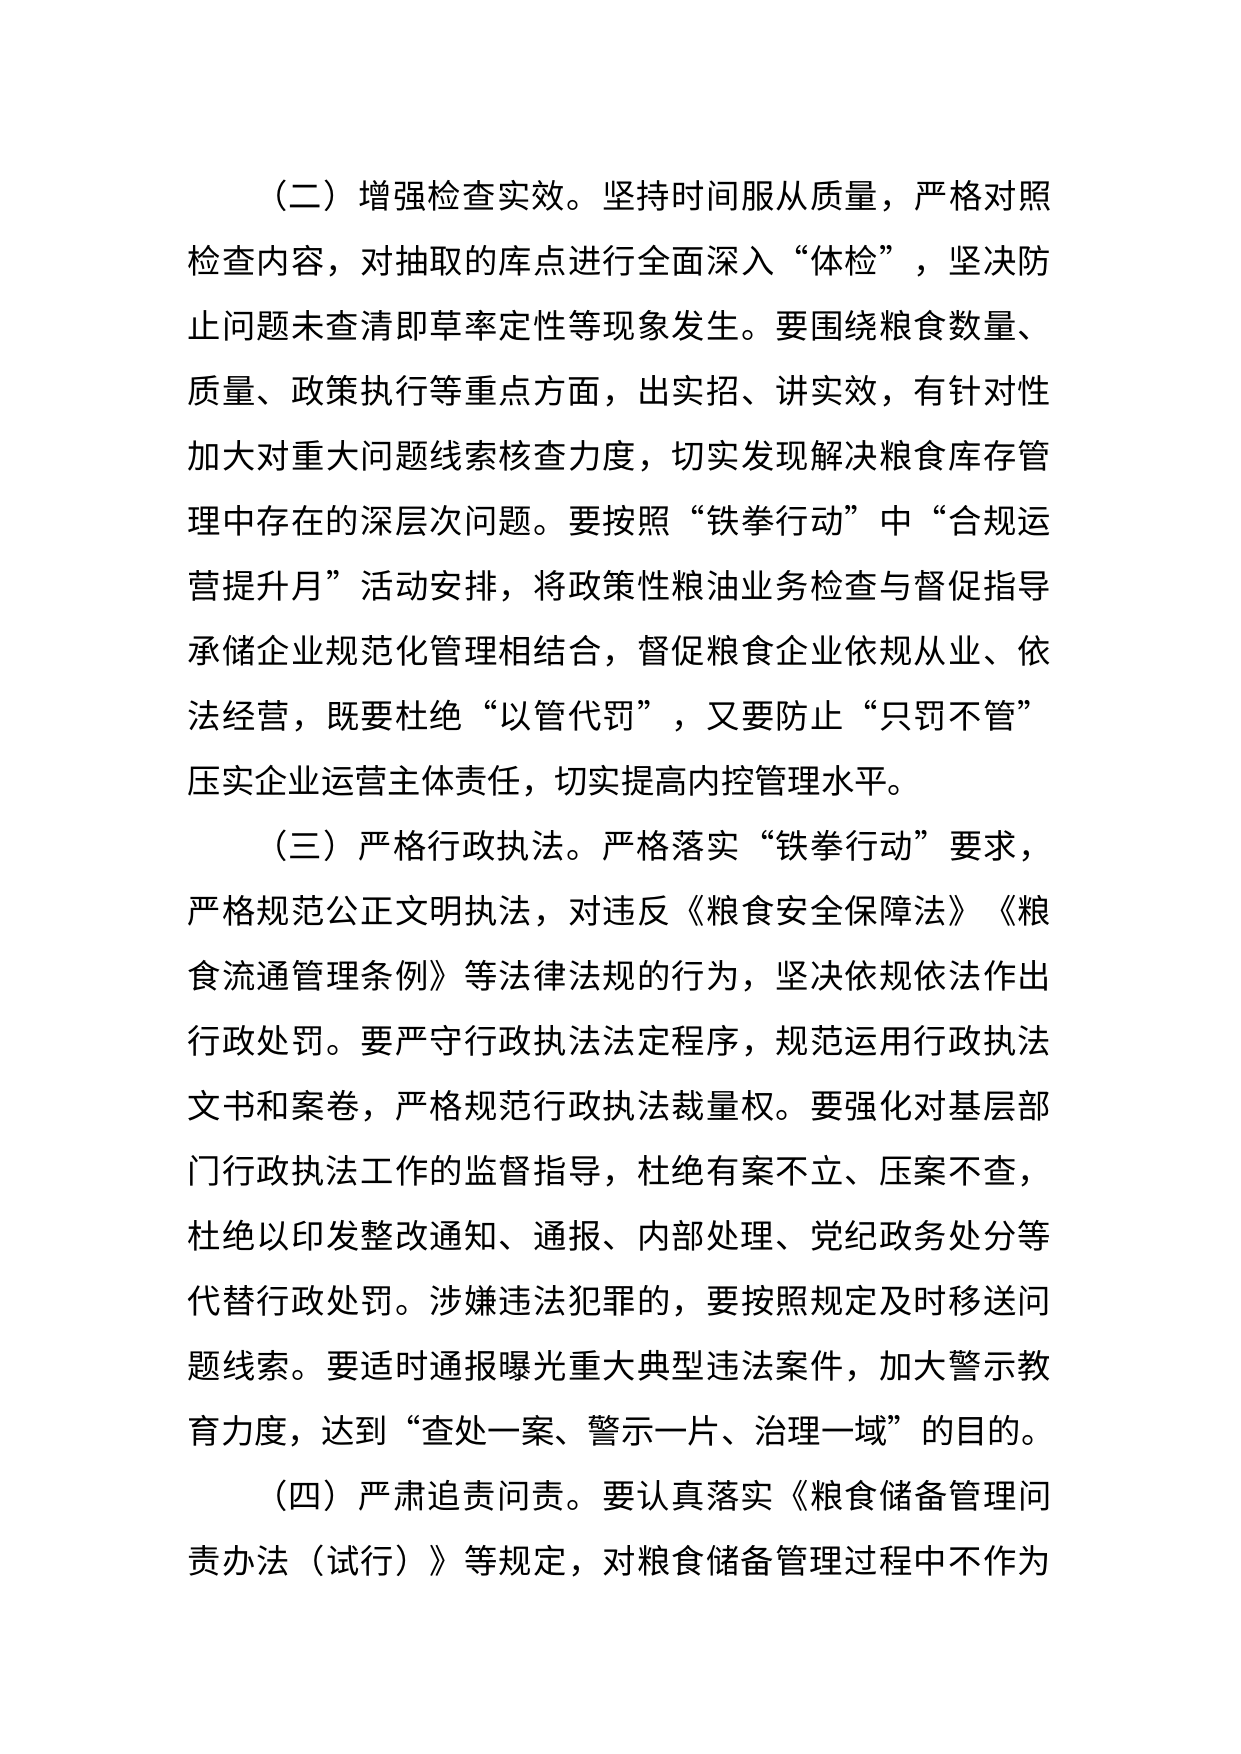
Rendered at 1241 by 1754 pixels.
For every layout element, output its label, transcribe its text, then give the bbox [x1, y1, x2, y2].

text （三）严格行政执法。严格落实“铁拳行动”要求，严格规范公正文明执法，对违反《粮食安全保障法》《粮食流通管理条例》等法律法规的行为，坚决依规依法作出行政处罚。要严守行政执法法定程序，规范运用行政执法文书和案卷，严格规范行政执法裁量权。要强化对基层部门行政执法工作的监督指导，杜绝有案不立、压案不查，杜绝以印发整改通知、通报、内部处理、党纪政务处分等代替行政处罚。涉嫌违法犯罪的，要按照规定及时移送问题线索。要适时通报曝光重大典型违法案件，加大警示教育力度，达到“查处一案、警示一片、治理一域”的目的。 [187, 812, 1053, 1462]
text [187, 1462, 1053, 1592]
text （二）增强检查实效。坚持时间服从质量，严格对照检查内容，对抽取的库点进行全面深入“体检”，坚决防止问题未查清即草率定性等现象发生。要围绕粮食数量、质量、政策执行等重点方面，出实招、讲实效，有针对性加大对重大问题线索核查力度，切实发现解决粮食库存管理中存在的深层次问题。要按照“铁拳行动”中“合规运营提升月”活动安排，将政策性粮油业务检查与督促指导承储企业规范化管理相结合，督促粮食企业依规从业、依法经营，既要杜绝“以管代罚”，又要防止“只罚不管”，压实企业运营主体责任，切实提高内控管理水平。 [187, 162, 1053, 812]
